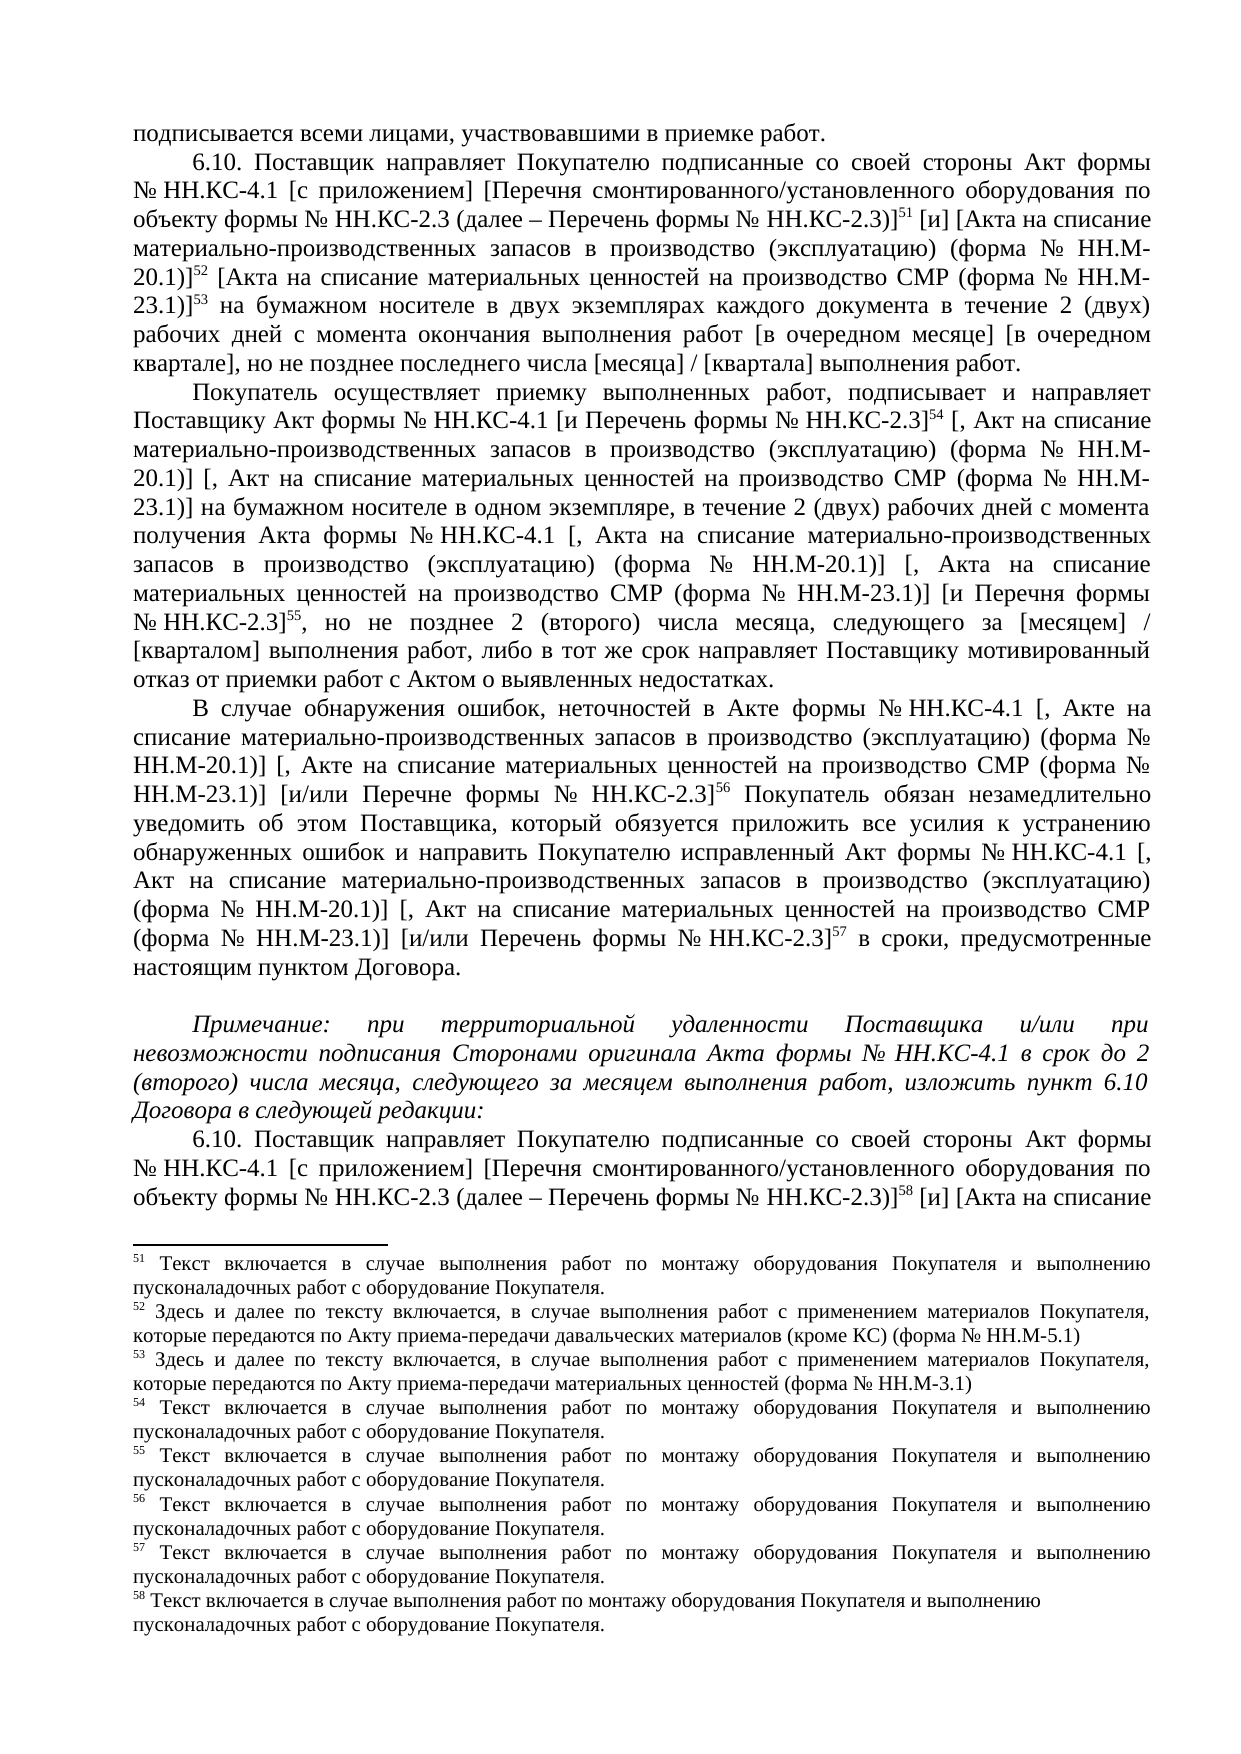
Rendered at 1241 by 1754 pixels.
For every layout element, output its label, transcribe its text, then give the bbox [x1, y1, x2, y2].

text 6.10. Поставщик направляет Покупателю подписанные со своей стороны Акт формы № НН.КС-4.1 [с приложением] [Перечня смонтированного/установленного оборудования по объекту формы № НН.КС-2.3 (далее – Перечень формы № НН.КС-2.3)] [и] [Акта на списание материально-производственных запасов в производство (эксплуатацию) (форма № НН.М-20.1)] [Акта на списание материальных ценностей на производство СМР (форма № НН.М-23.1)] по адресу электронной почты Покупателя, указанным в разделе Договора о реквизитах Сторон, в течение 2 (двух) рабочих дней с момента окончания выполнения работ [в очередном месяце] /[в очередном квартале], но не позднее последнего числа [месяца]/ [квартала] выполнения работ. [133, 1124, 1152, 1211]
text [133, 118, 1152, 147]
text Примечание: при территориальной удаленности Поставщика и/или при невозможности подписания Сторонами оригинала Акта формы № НН.КС-4.1 в срок до 2 (второго) числа месяца, следующего за месяцем выполнения работ, изложить пункт 6.10 Договора в следующей редакции: [133, 1009, 1152, 1124]
text Покупатель осуществляет приемку выполненных работ, подписывает и направляет Поставщику Акт формы № НН.КС-4.1 [и Перечень формы № НН.КС-2.3] [, Акт на списание материально-производственных запасов в производство (эксплуатацию) (форма № НН.М-20.1)] [, Акт на списание материальных ценностей на производство СМР (форма № НН.М-23.1)] на бумажном носителе в одном экземпляре, в течение 2 (двух) рабочих дней с момента получения Акта формы № НН.КС-4.1 [, Акта на списание материально-производственных запасов в производство (эксплуатацию) (форма № НН.М-20.1)] [, Акта на списание материальных ценностей на производство СМР (форма № НН.М-23.1)] [и Перечня формы № НН.КС-2.3], но не позднее 2 (второго) числа месяца, следующего за [месяцем] / [кварталом] выполнения работ, либо в тот же срок направляет Поставщику мотивированный отказ от приемки работ с Актом о выявленных недостатках. [133, 377, 1152, 693]
text В случае обнаружения ошибок, неточностей в Акте формы № НН.КС-4.1 [, Акте на списание материально-производственных запасов в производство (эксплуатацию) (форма № НН.М-20.1)] [, Акте на списание материальных ценностей на производство СМР (форма № НН.М-23.1)] [и/или Перечне формы № НН.КС-2.3] Покупатель обязан незамедлительно уведомить об этом Поставщика, который обязуется приложить все усилия к устранению обнаруженных ошибок и направить Покупателю исправленный Акт формы № НН.КС-4.1 [, Акт на списание материально-производственных запасов в производство (эксплуатацию) (форма № НН.М-20.1)] [, Акт на списание материальных ценностей на производство СМР (форма № НН.М-23.1)] [и/или Перечень формы № НН.КС-2.3] в сроки, предусмотренные настоящим пунктом Договора. [133, 693, 1152, 981]
text 6.10. Поставщик направляет Покупателю подписанные со своей стороны Акт формы № НН.КС-4.1 [с приложением] [Перечня смонтированного/установленного оборудования по объекту формы № НН.КС-2.3 (далее – Перечень формы № НН.КС-2.3)] [и] [Акта на списание материально-производственных запасов в производство (эксплуатацию) (форма № НН.М-20.1)] [Акта на списание материальных ценностей на производство СМР (форма № НН.М-23.1)] на бумажном носителе в двух экземплярах каждого документа в течение 2 (двух) рабочих дней с момента окончания выполнения работ [в очередном месяце] [в очередном квартале], но не позднее последнего числа [месяца] / [квартала] выполнения работ. [133, 147, 1152, 377]
